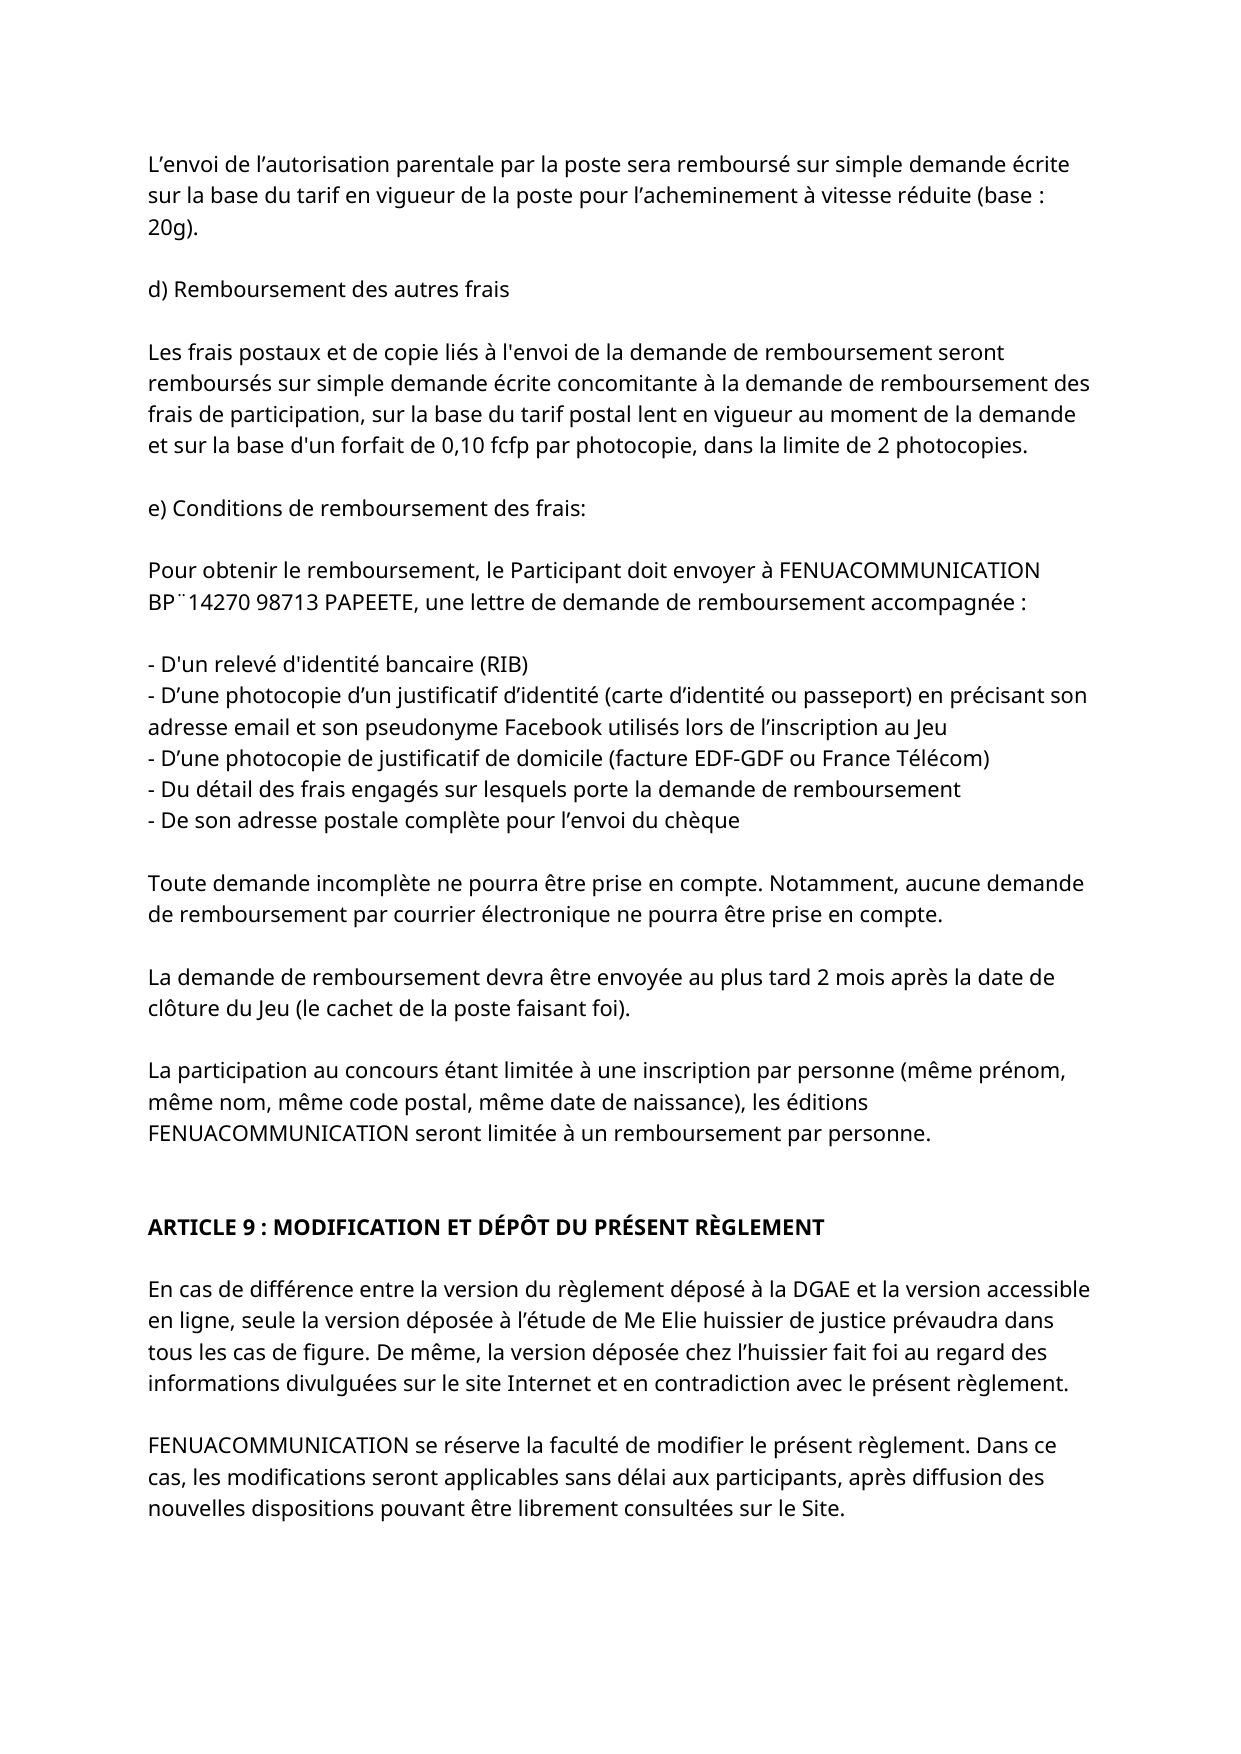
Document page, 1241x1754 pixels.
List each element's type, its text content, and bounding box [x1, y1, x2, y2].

text - De son adresse postale complète pour l’envoi du chèque [148, 804, 1093, 835]
text - D'un relevé d'identité bancaire (RIB) [148, 648, 1093, 679]
text La demande de remboursement devra être envoyée au plus tard 2 mois après la date de clôture du Jeu (le cachet de la poste faisant foi). [148, 960, 1093, 1023]
text La participation au concours étant limitée à une inscription par personne (même prénom, même nom, même code postal, même date de naissance), les éditions FENUACOMMUNICATION seront limitée à un remboursement par personne. [148, 1054, 1093, 1148]
text FENUACOMMUNICATION se réserve la faculté de modifier le présent règlement. Dans ce cas, les modifications seront applicables sans délai aux participants, après diffusion des nouvelles dispositions pouvant être librement consultées sur le Site. [148, 1429, 1093, 1523]
text - Du détail des frais engagés sur lesquels porte la demande de remboursement [148, 773, 1093, 804]
text Pour obtenir le remboursement, le Participant doit envoyer à FENUACOMMUNICATION BP¨14270 98713 PAPEETE, une lettre de demande de remboursement accompagnée : [148, 554, 1093, 616]
text - D’une photocopie de justificatif de domicile (facture EDF-GDF ou France Télécom) [148, 741, 1093, 773]
text L’envoi de l’autorisation parentale par la poste sera remboursé sur simple demande écrite sur la base du tarif en vigueur de la poste pour l’acheminement à vitesse réduite (base : 20g). [148, 148, 1093, 241]
text En cas de différence entre la version du règlement déposé à la DGAE et la version accessible en ligne, seule la version déposée à l’étude de Me Elie huissier de justice prévaudra dans tous les cas de figure. De même, la version déposée chez l’huissier fait foi au regard des informations divulguées sur le site Internet et en contradiction avec le présent règlement. [148, 1273, 1093, 1398]
text Toute demande incomplète ne pourra être prise en compte. Notamment, aucune demande de remboursement par courrier électronique ne pourra être prise en compte. [148, 866, 1093, 929]
text d) Remboursement des autres frais [148, 273, 1093, 304]
text - D’une photocopie d’un justificatif d’identité (carte d’identité ou passeport) en précisant son adresse email et son pseudonyme Facebook utilisés lors de l’inscription au Jeu [148, 679, 1093, 741]
text e) Conditions de remboursement des frais: [148, 491, 1093, 523]
text ARTICLE 9 : MODIFICATION ET DÉPÔT DU PRÉSENT RÈGLEMENT [148, 1210, 1093, 1241]
text Les frais postaux et de copie liés à l'envoi de la demande de remboursement seront remboursés sur simple demande écrite concomitante à la demande de remboursement des frais de participation, sur la base du tarif postal lent en vigueur au moment de la demande et sur la base d'un forfait de 0,10 fcfp par photocopie, dans la limite de 2 photocopies. [148, 335, 1093, 460]
